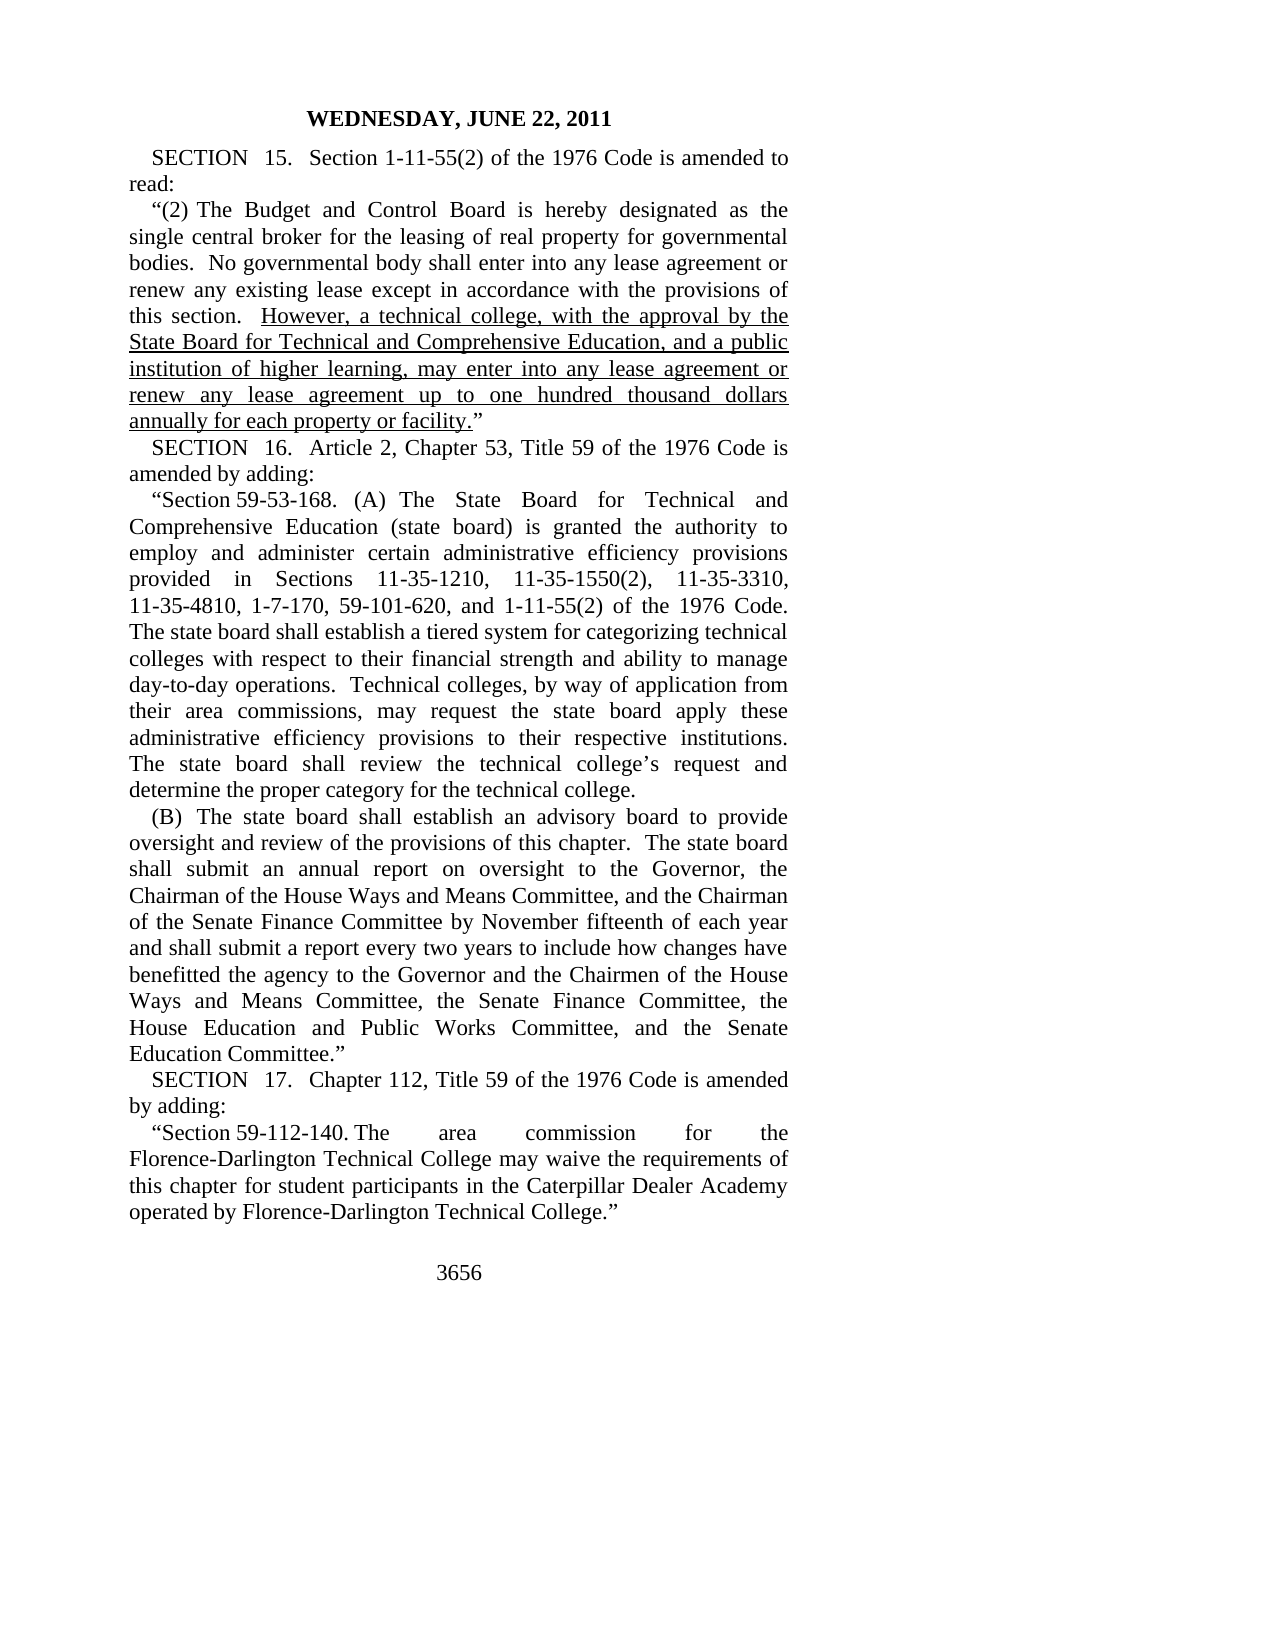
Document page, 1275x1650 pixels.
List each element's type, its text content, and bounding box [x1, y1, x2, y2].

text “(2) The Budget and Control Board is hereby designated as the single central broker for the leasing of real property for governmental bodies. No governmental body shall enter into any lease agreement or renew any existing lease except in accordance with the provisions of this section. However, a technical college, with the approval by the State Board for Technical and Comprehensive Education, and a public institution of higher learning, may enter into any lease agreement or renew any lease agreement up to one hundred thousand dollars annually for each property or facility.” [129, 197, 789, 351]
text SECTION 16. Article 2, Chapter 53, Title 59 of the 1976 Code is amended by adding: [129, 434, 789, 486]
text SECTION 17. Chapter 112, Title 59 of the 1976 Code is amended by adding: [129, 1066, 789, 1119]
text “Section 59-53-168. (A) The State Board for Technical and Comprehensive Education (state board) is granted the authority to employ and administer certain administrative efficiency provisions provided in Sections 11-35-1210, 11-35-1550(2), 11-35-3310, 11-35-4810, 1-7-170, 59-101-620, and 1-11-55(2) of the 1976 Code. The state board shall establish a tiered system for categorizing technical colleges with respect to their financial strength and ability to manage day-to-day operations. Technical colleges, by way of application from their area commissions, may request the state board apply these administrative efficiency provisions to their respective institutions. The state board shall review the technical college’s request and determine the proper category for the technical college. [129, 486, 789, 803]
text “Section 59-112-140. The area commission for the Florence-Darlington Technical College may waive the requirements of this chapter for student participants in the Caterpillar Dealer Academy operated by Florence-Darlington Technical College.” [129, 1119, 789, 1224]
text (B) The state board shall establish an advisory board to provide oversight and review of the provisions of this chapter. The state board shall submit an annual report on oversight to the Governor, the Chairman of the House Ways and Means Committee, and the Chairman of the Senate Finance Committee by November fifteenth of each year and shall submit a report every two years to include how changes have benefitted the agency to the Governor and the Chairmen of the House Ways and Means Committee, the Senate Finance Committee, the House Education and Public Works Committee, and the Senate Education Committee.” [129, 803, 789, 1066]
text SECTION 15. Section 1-11-55(2) of the 1976 Code is amended to read: [129, 144, 789, 197]
